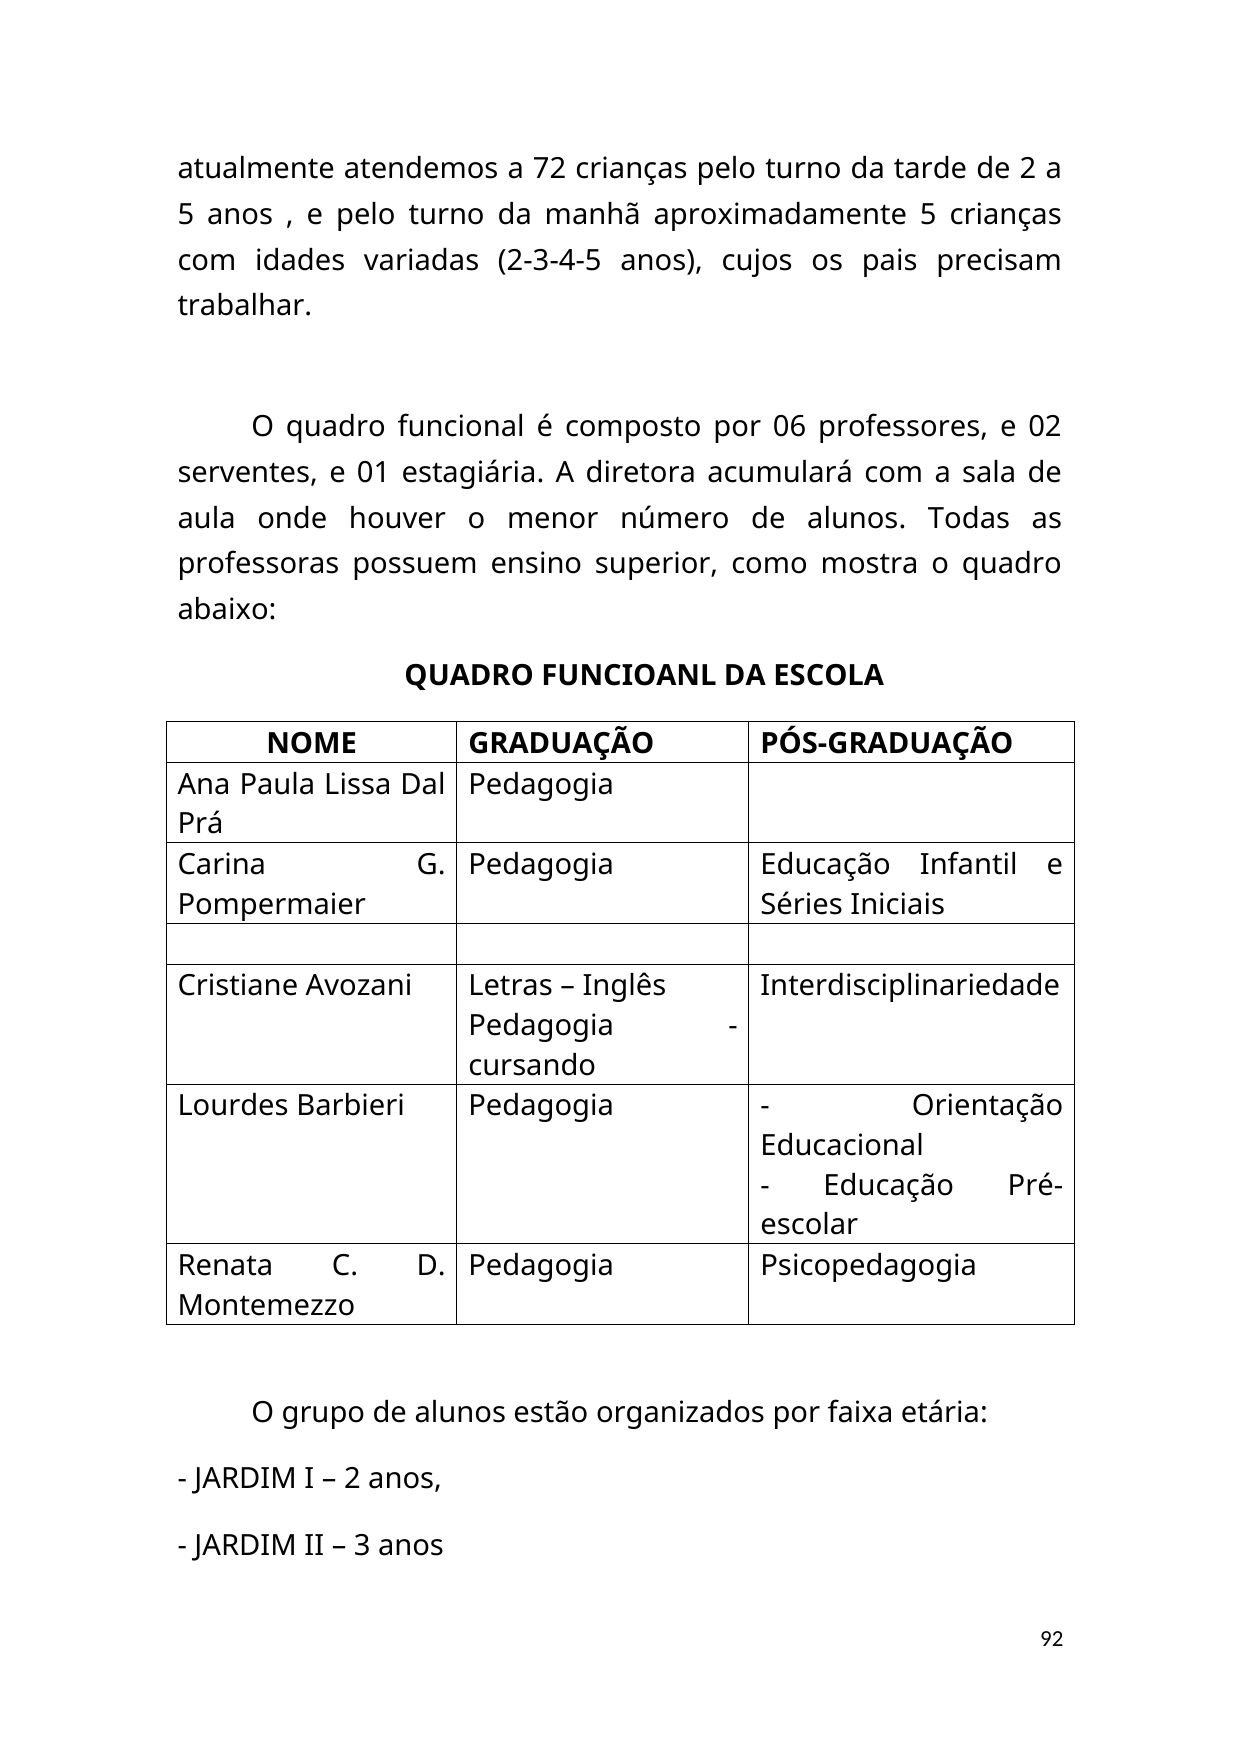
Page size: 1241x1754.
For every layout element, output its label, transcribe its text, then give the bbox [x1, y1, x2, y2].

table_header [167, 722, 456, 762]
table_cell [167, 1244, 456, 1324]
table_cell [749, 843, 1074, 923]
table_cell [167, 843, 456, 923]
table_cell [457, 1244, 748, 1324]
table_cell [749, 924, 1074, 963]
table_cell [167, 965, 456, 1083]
text O quadro funcional é composto por 06 professores, e 02 serventes, e 01 estagiária. A diretora acumulará com a sala de aula onde houver o menor número de alunos. Todas as professoras possuem ensino superior, como mostra o quadro abaixo: [177, 406, 1063, 628]
text - JARDIM II – 3 anos [177, 1524, 1063, 1564]
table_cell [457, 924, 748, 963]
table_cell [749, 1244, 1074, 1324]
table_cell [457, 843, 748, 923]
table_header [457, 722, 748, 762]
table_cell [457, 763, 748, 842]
text QUADRO FUNCIOANL DA ESCOLA [177, 655, 1063, 694]
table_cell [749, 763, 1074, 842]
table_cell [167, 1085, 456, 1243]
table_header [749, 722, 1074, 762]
text O grupo de alunos estão organizados por faixa etária: [177, 1391, 1063, 1431]
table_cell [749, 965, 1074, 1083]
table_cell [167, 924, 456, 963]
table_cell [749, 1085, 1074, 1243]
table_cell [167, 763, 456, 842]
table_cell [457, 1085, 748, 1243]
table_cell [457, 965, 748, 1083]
text - JARDIM I – 2 anos, [177, 1458, 1063, 1497]
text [177, 148, 1063, 324]
